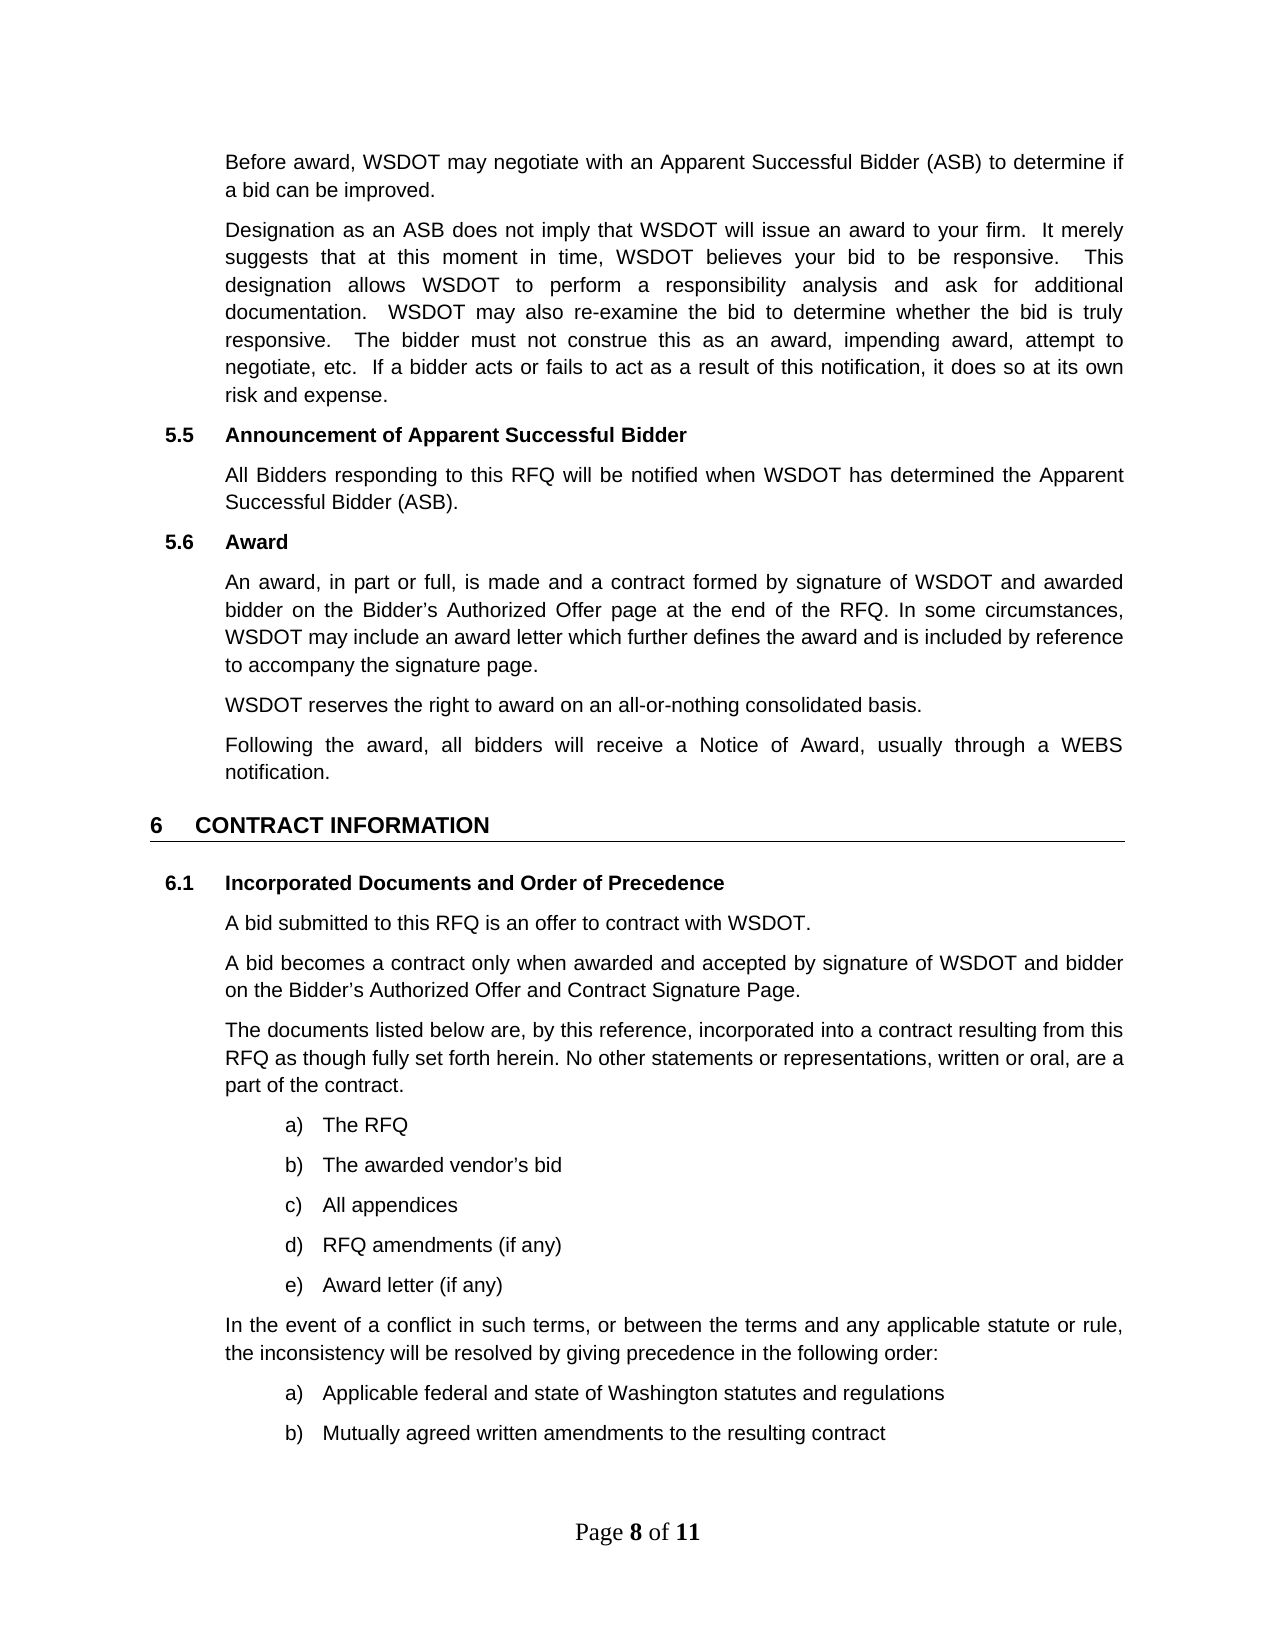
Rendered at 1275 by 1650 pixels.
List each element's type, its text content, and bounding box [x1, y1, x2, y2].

subtitle CONTRACT INFORMATION [150, 812, 1125, 841]
text Before award, WSDOT may negotiate with an Apparent Successful Bidder (ASB) to determine if a bid can be improved. [225, 150, 1125, 201]
text A bid submitted to this RFQ is an offer to contract with WSDOT. [210, 911, 1125, 935]
text The documents listed below are, by this reference, incorporated into a contract resulting from this RFQ as though fully set forth herein. No other statements or representations, written or oral, are a part of the contract. [225, 1018, 1125, 1097]
list All appendices [285, 1193, 1125, 1217]
list The RFQ [285, 1113, 1125, 1137]
text A bid becomes a contract only when awarded and accepted by signature of WSDOT and bidder on the Bidder’s Authorized Offer and Contract Signature Page. [225, 951, 1125, 1002]
text All Bidders responding to this RFQ will be notified when WSDOT has determined the Apparent Successful Bidder (ASB). [225, 462, 1125, 514]
subtitle Award [165, 530, 1125, 554]
subtitle Announcement of Apparent Successful Bidder [165, 422, 1125, 446]
list Applicable federal and state of Washington statutes and regulations [285, 1381, 1125, 1405]
list Mutually agreed written amendments to the resulting contract [285, 1421, 1125, 1445]
text Following the award, all bidders will receive a Notice of Award, usually through a WEBS notification. [225, 732, 1125, 784]
text WSDOT reserves the right to award on an all-or-nothing consolidated basis. [210, 692, 1125, 716]
list RFQ amendments (if any) [285, 1233, 1125, 1257]
list Award letter (if any) [285, 1273, 1125, 1297]
text An award, in part or full, is made and a contract formed by signature of WSDOT and awarded bidder on the Bidder’s Authorized Offer page at the end of the RFQ. In some circumstances, WSDOT may include an award letter which further defines the award and is included by reference to accompany the signature page. [225, 570, 1125, 676]
list The awarded vendor’s bid [285, 1153, 1125, 1177]
subtitle Incorporated Documents and Order of Precedence [165, 871, 1125, 895]
text In the event of a conflict in such terms, or between the terms and any applicable statute or rule, the inconsistency will be resolved by giving precedence in the following order: [225, 1313, 1125, 1365]
text Designation as an ASB does not imply that WSDOT will issue an award to your firm. It merely suggests that at this moment in time, WSDOT believes your bid to be responsive. This designation allows WSDOT to perform a responsibility analysis and ask for additional documentation. WSDOT may also re-examine the bid to determine whether the bid is truly responsive. The bidder must not construe this as an award, impending award, attempt to negotiate, etc. If a bidder acts or fails to act as a result of this notification, it does so at its own risk and expense. [225, 217, 1125, 406]
